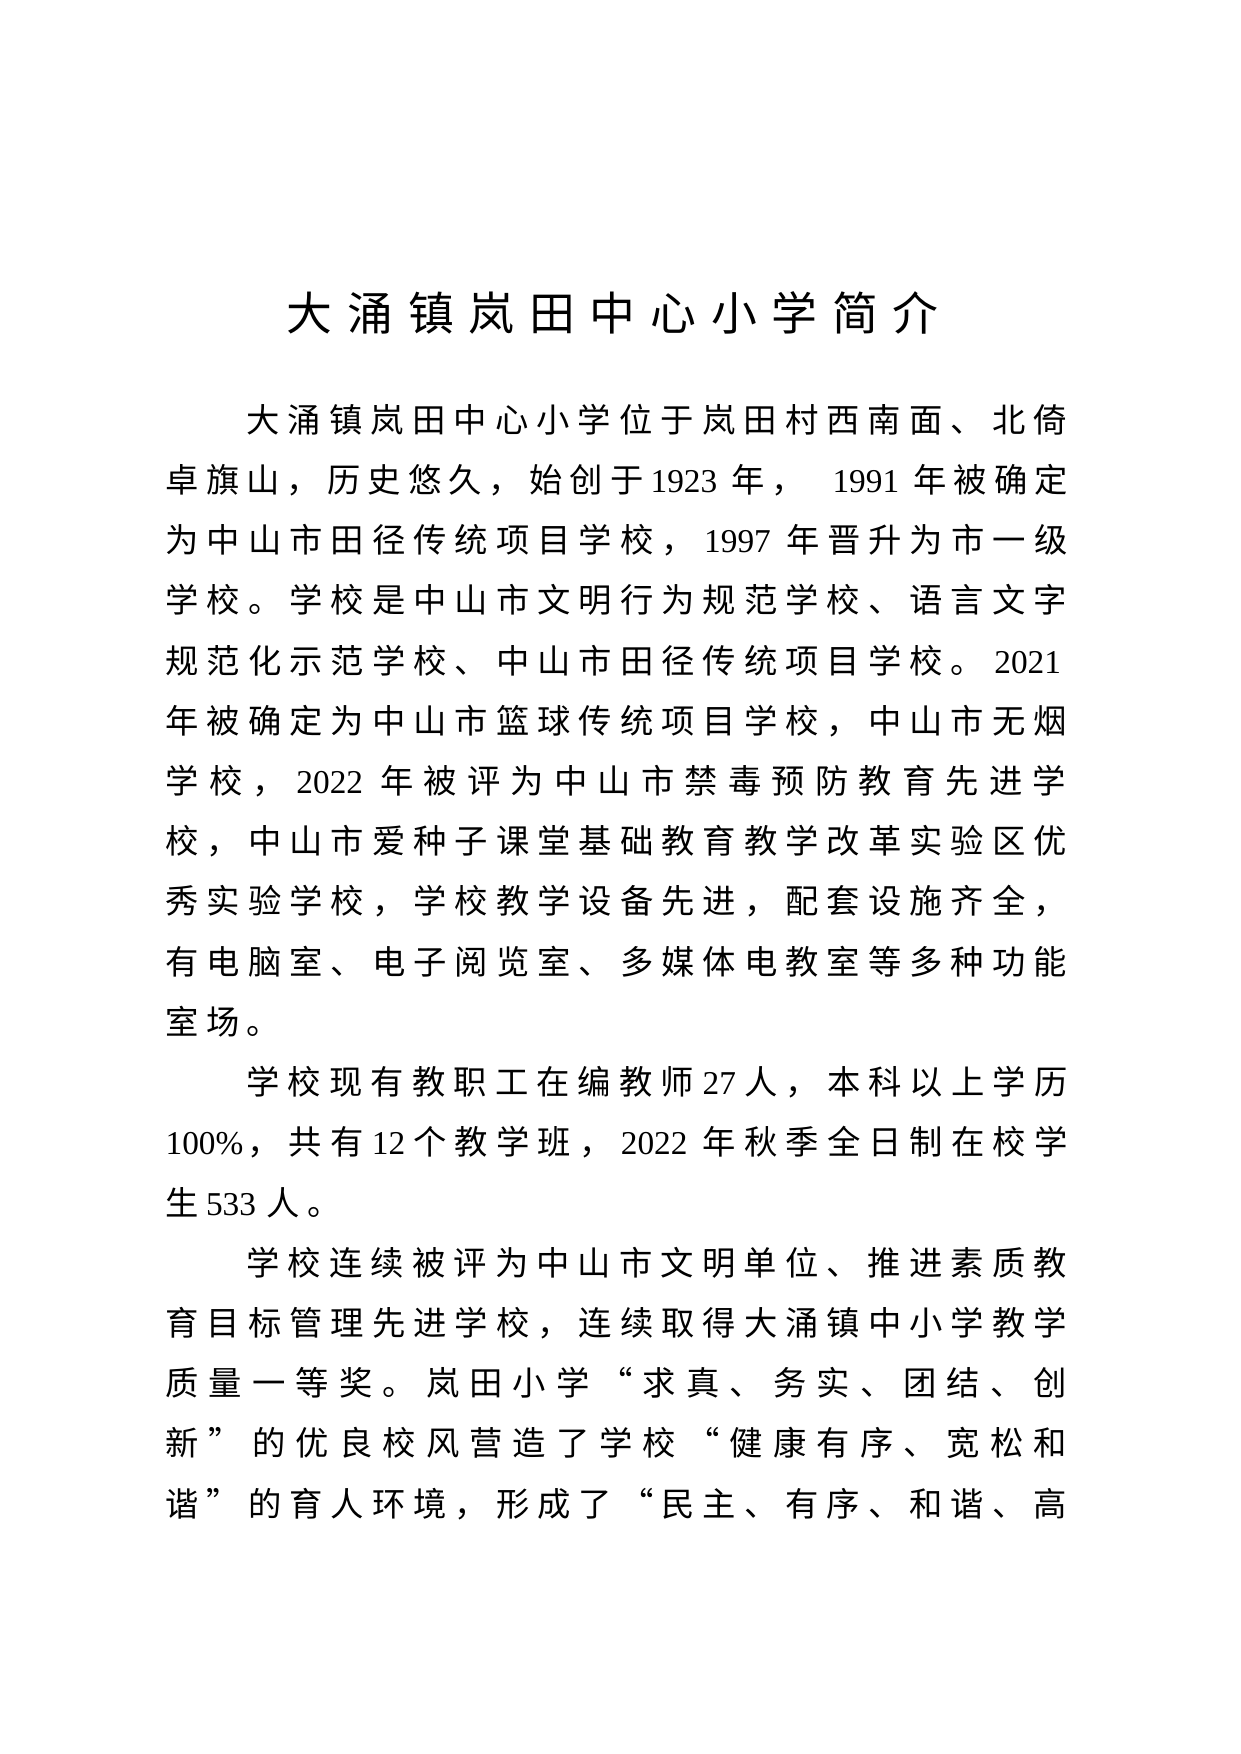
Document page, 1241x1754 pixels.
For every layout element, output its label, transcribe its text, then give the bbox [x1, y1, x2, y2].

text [165, 1231, 1075, 1532]
text 大涌镇岚田中心小学位于岚田村西南面、北倚卓旗山，历史悠久，始创于1923年， 1991年被确定为中山市田径传统项目学校，1997年晋升为市一级学校。学校是中山市文明行为规范学校、语言文字规范化示范学校、中山市田径传统项目学校。2021年被确定为中山市篮球传统项目学校，中山市无烟学校，2022年被评为中山市禁毒预防教育先进学校，中山市爱种子课堂基础教育教学改革实验区优秀实验学校，学校教学设备先进，配套设施齐全，有电脑室、电子阅览室、多媒体电教室等多种功能室场。 [165, 388, 1075, 1050]
text 大涌镇岚田中心小学简介 [165, 265, 1075, 355]
text 学校现有教职工在编教师27人，本科以上学历100%，共有12个教学班，2022年秋季全日制在校学生533人。 [165, 1050, 1075, 1231]
